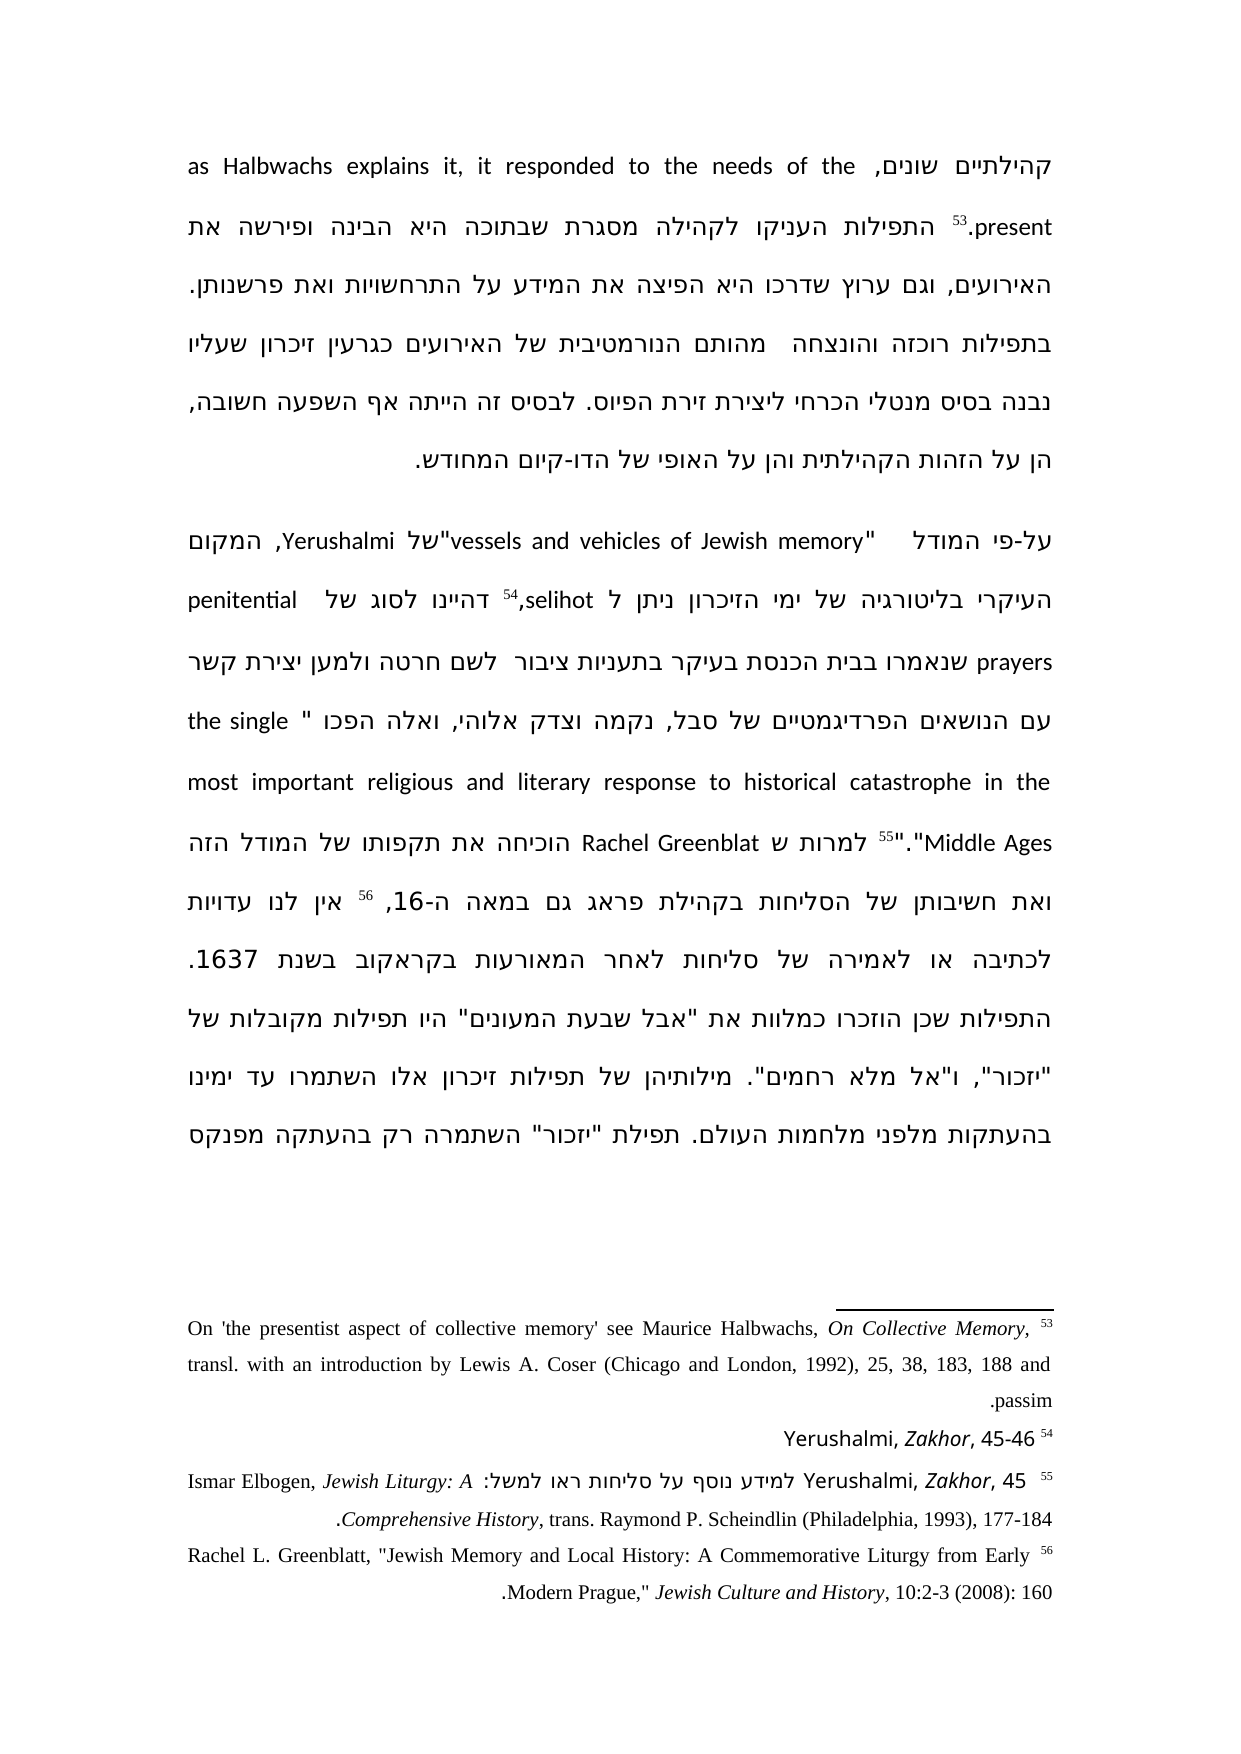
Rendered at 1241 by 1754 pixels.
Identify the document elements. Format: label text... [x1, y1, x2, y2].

text על-פי המודל "vessels and vehicles of Jewish memory"של Yerushalmi, המקום העיקרי בליטורגיה של ימי הזיכרון ניתן ל selihot, דהיינו לסוג של penitential prayers שנאמרו בבית הכנסת בעיקר בתעניות ציבור לשם חרטה ולמען יצירת קשר עם הנושאים הפרדיגמטיים של סבל, נקמה וצדק אלוהי, ואלה הפכו " the single most important religious and literary response to historical catastrophe in the Middle Ages"." למרות ש Rachel Greenblat הוכיחה את תקפותו של המודל הזה ואת חשיבותן של הסליחות בקהילת פראג גם במאה ה-16, אין לנו עדויות לכתיבה או לאמירה של סליחות לאחר המאורעות בקראקוב בשנת 1637. התפילות שכן הוזכרו כמלוות את "אבל שבעת המעונים" היו תפילות מקובלות של "יזכור", ו"אל מלא רחמים". מילותיהן של תפילות זיכרון אלו השתמרו עד ימינו בהעתקות מלפני מלחמות העולם. תפילת "יזכור" השתמרה רק בהעתקה מפנקס חברה קדישא, ו"אל מלא רחמים" - בהעתקה בפנקס של בית המדרש של ר' מאיר דיין בקראקוב. [187, 525, 1053, 1208]
text בתהליך ההתמודדות עם שבר עמוק בחיי הדו-קיום, אימצה הקהילה היהודית בקראקוב את הזיכרון ואת הנצחתו כבסיס לזירת פיוס והשבת החיים בצוותא. כיוון שבחברה היהודית בפולין דאז טרם התפתחה הכתיבה היסטורית, נבנה והונצח הזיכרון הקהילתי through two major channels: ritual and recital, דהיינו בריטואל (see section….) ובליטורגיה. במסגרת התהליך של התמודדות עם השבר מילאה הליטורגיה לא רק את תפקידה הדתי-המסורתי, אלא גם ענתה על צרכים קהילתיים שונים, as Halbwachs explains it, it responded to the needs of the present. התפילות העניקו לקהילה מסגרת שבתוכה היא הבינה ופירשה את האירועים, וגם ערוץ שדרכו היא הפיצה את המידע על התרחשויות ואת פרשנותן. בתפילות רוכזה והונצחה מהותם הנורמטיבית של האירועים כגרעין זיכרון שעליו נבנה בסיס מנטלי הכרחי ליצירת זירת הפיוס. לבסיס זה הייתה אף השפעה חשובה, הן על הזהות הקהילתית והן על האופי של הדו-קיום המחודש. [187, 150, 1053, 475]
